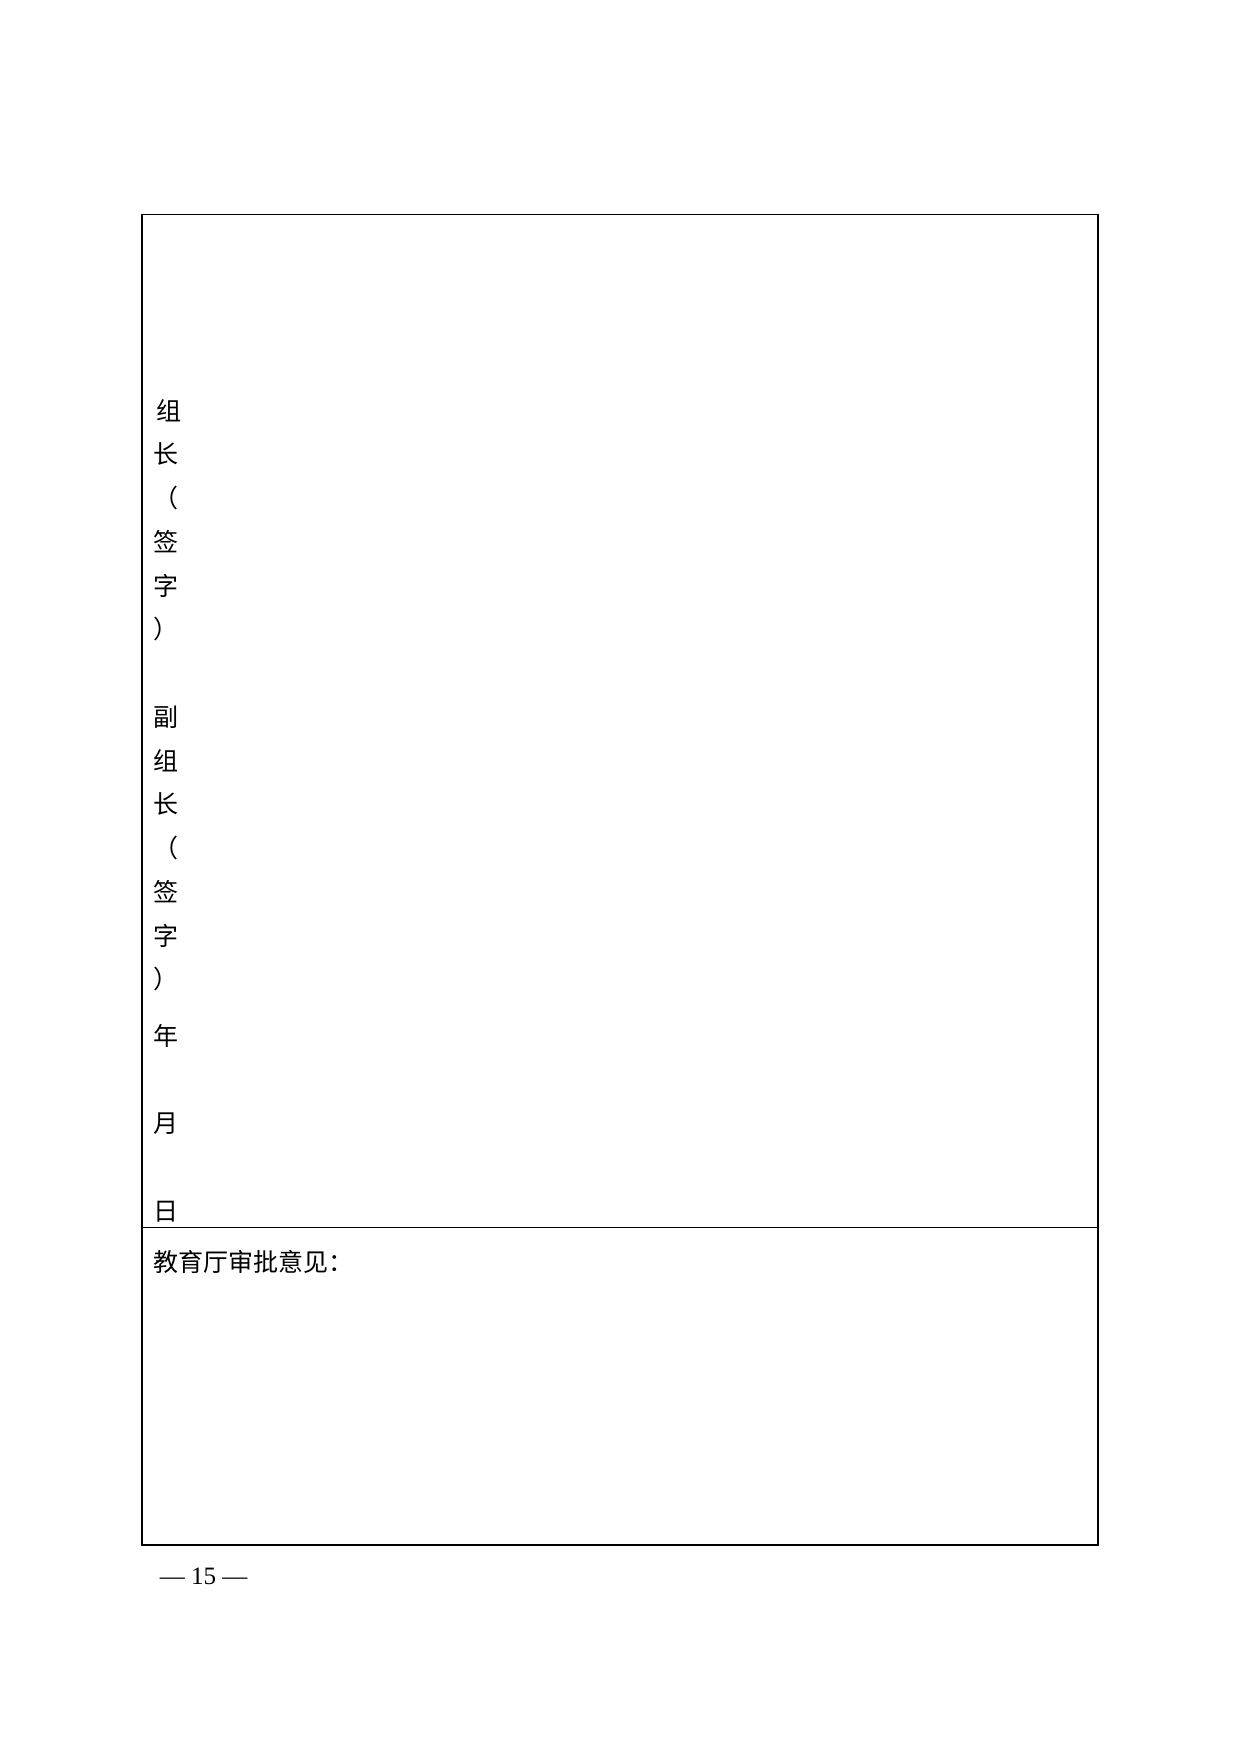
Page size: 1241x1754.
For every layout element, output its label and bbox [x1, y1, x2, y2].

table_cell [143, 1228, 1097, 1544]
table_cell [143, 215, 1097, 1227]
